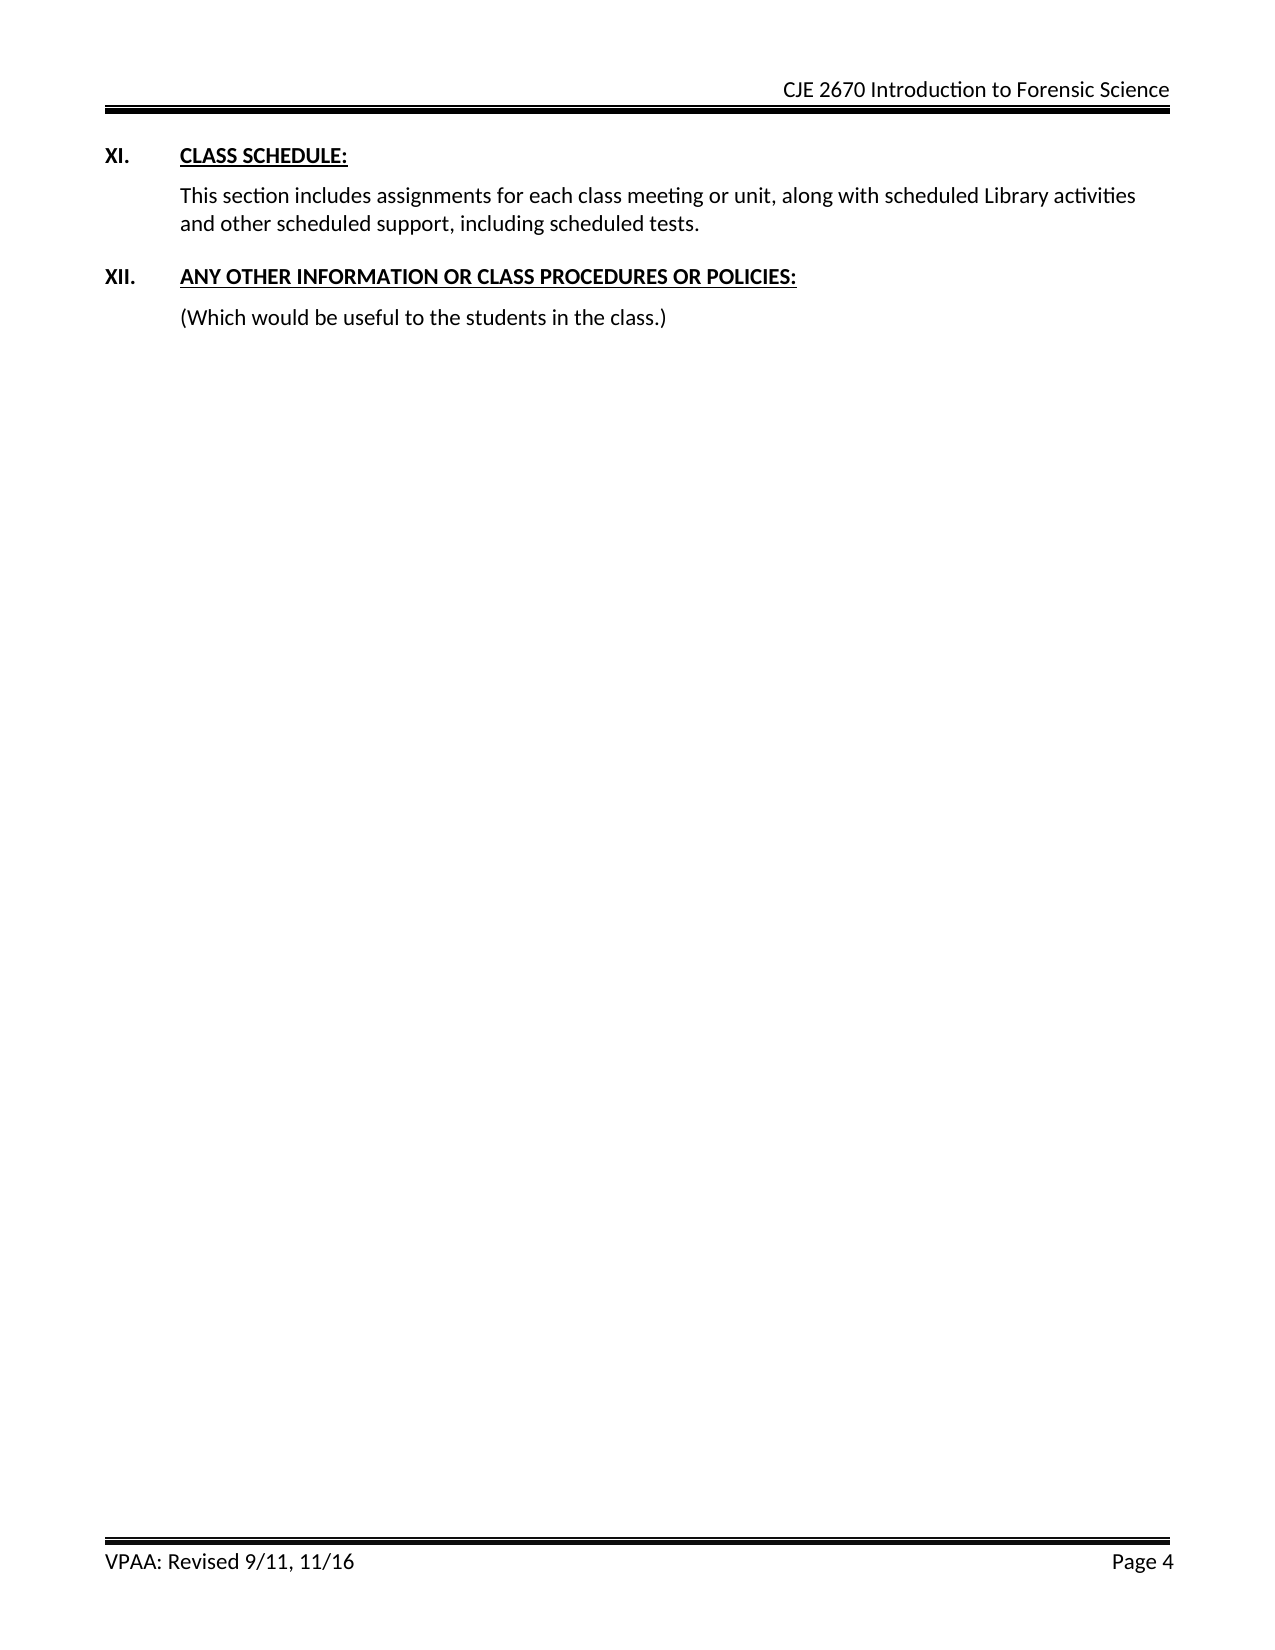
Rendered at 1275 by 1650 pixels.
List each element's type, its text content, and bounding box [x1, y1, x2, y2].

text (Which would be useful to the students in the class.) [180, 303, 1170, 331]
subtitle CLASS SCHEDULE: [105, 141, 1170, 169]
text This section includes assignments for each class meeting or unit, along with scheduled Library activities and other scheduled support, including scheduled tests. [180, 181, 1170, 237]
subtitle ANY OTHER INFORMATION OR CLASS PROCEDURES OR POLICIES: [105, 262, 1170, 291]
